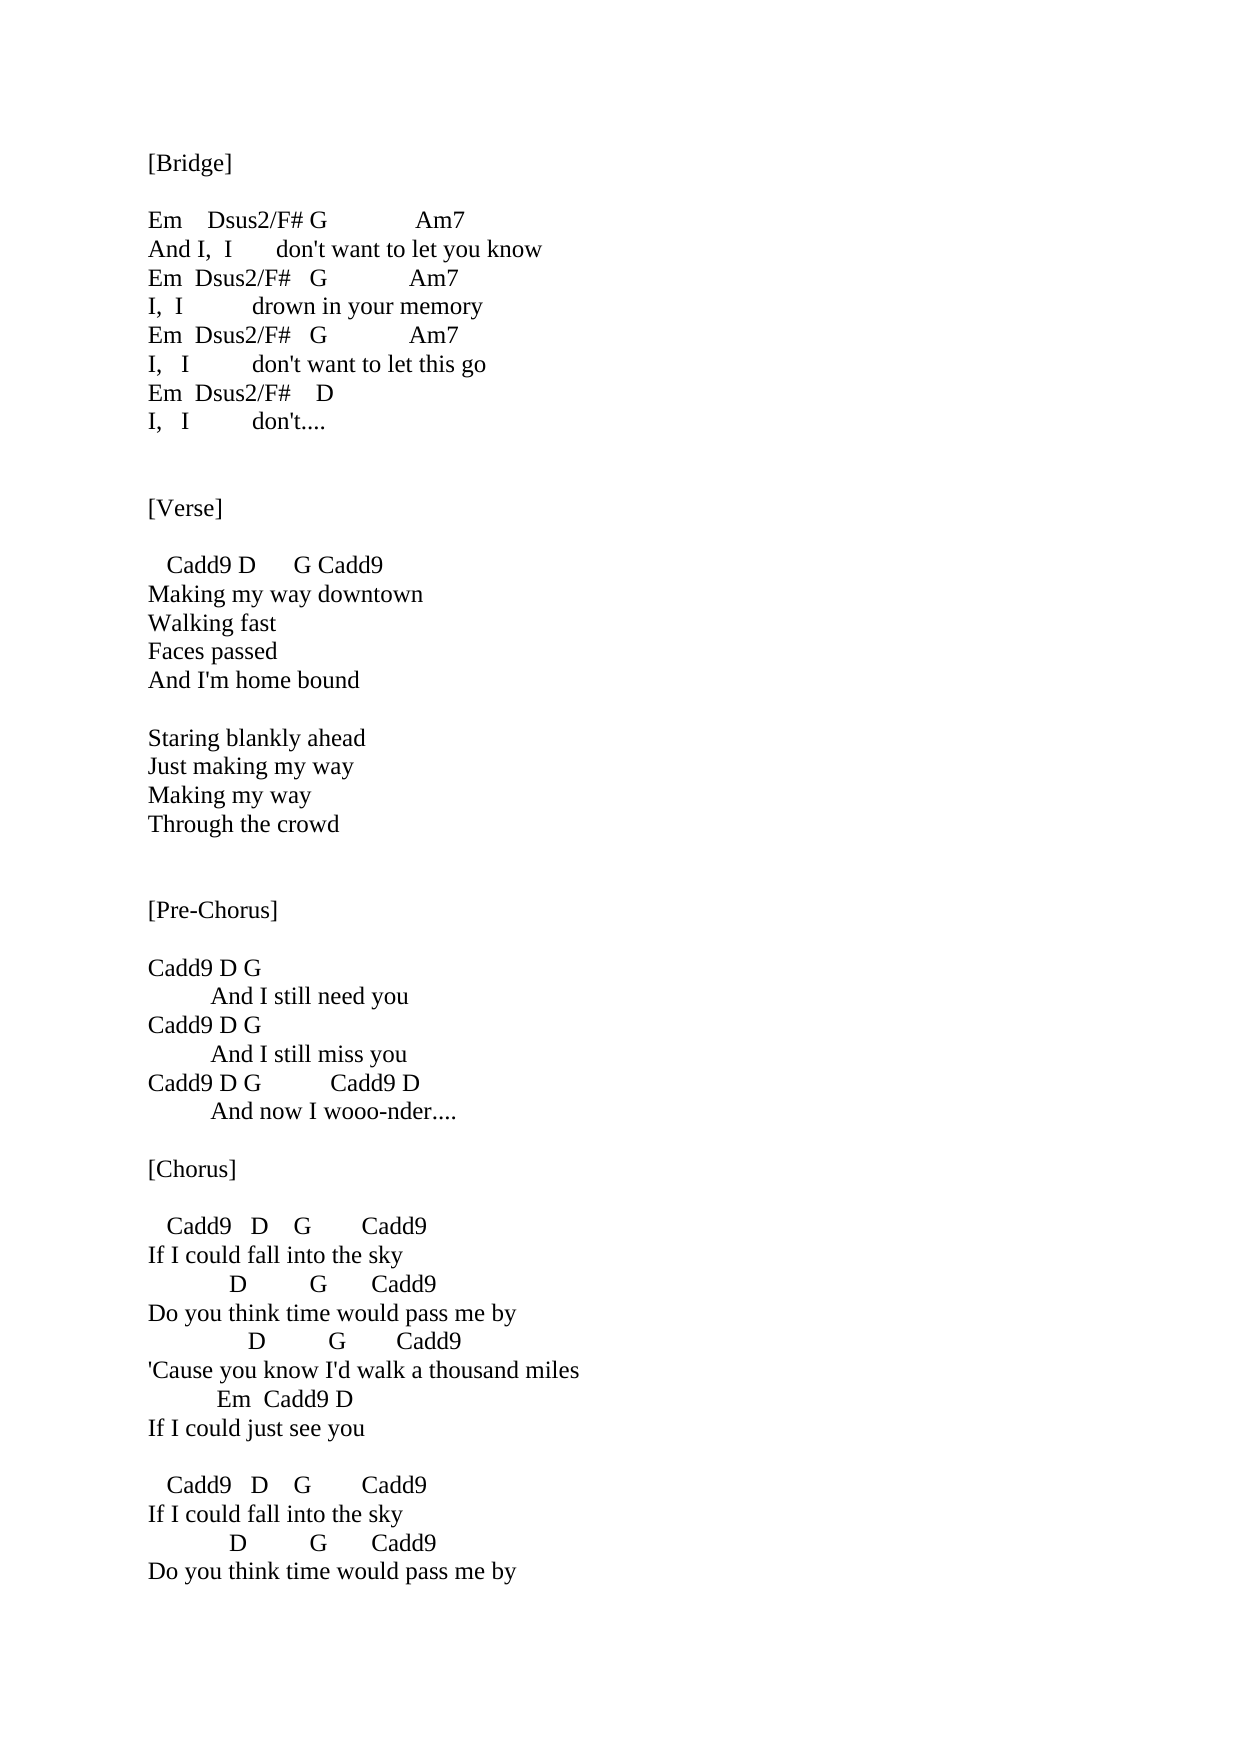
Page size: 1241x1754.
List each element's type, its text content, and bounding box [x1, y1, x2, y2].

text And I still miss you [148, 1039, 1093, 1068]
text Faces passed [148, 636, 1093, 665]
text Making my way [148, 780, 1093, 809]
text D G Cadd9 [148, 1269, 1093, 1298]
text Cadd9 D G [148, 1010, 1093, 1039]
text Cadd9 D G Cadd9 [148, 1470, 1093, 1499]
text If I could fall into the sky [148, 1499, 1093, 1528]
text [148, 1355, 1093, 1384]
text Em Dsus2/F# G Am7 [148, 263, 1093, 291]
text Em Dsus2/F# D [148, 378, 1093, 406]
text Do you think time would pass me by [148, 1298, 1093, 1326]
text If I could fall into the sky [148, 1240, 1093, 1269]
text Cadd9 D G Cadd9 D [148, 1068, 1093, 1096]
text [Verse] [148, 493, 1093, 521]
text D G Cadd9 [148, 1326, 1093, 1355]
text Cadd9 D G [148, 953, 1093, 981]
text I, I drown in your memory [148, 291, 1093, 320]
text Do you think time would pass me by [148, 1556, 1093, 1585]
text And I still need you [148, 981, 1093, 1010]
text Through the crowd [148, 809, 1093, 838]
text Just making my way [148, 751, 1093, 780]
text And I, I don't want to let you know [148, 234, 1093, 263]
text [Chorus] [148, 1154, 1093, 1183]
text I, I don't.... [148, 406, 1093, 435]
text Making my way downtown [148, 579, 1093, 608]
text Em Dsus2/F# G Am7 [148, 205, 1093, 234]
text [Pre-Chorus] [148, 895, 1093, 924]
text Staring blankly ahead [148, 723, 1093, 751]
text Cadd9 D G Cadd9 [148, 1211, 1093, 1240]
text Em Dsus2/F# G Am7 [148, 320, 1093, 349]
text And now I wooo-nder.... [148, 1096, 1093, 1125]
text [Bridge] [148, 148, 1093, 176]
text I, I don't want to let this go [148, 349, 1093, 378]
text Em Cadd9 D [148, 1384, 1093, 1413]
text Walking fast [148, 608, 1093, 636]
text D G Cadd9 [148, 1528, 1093, 1556]
text And I'm home bound [148, 665, 1093, 694]
text Cadd9 D G Cadd9 [148, 550, 1093, 579]
text If I could just see you [148, 1413, 1093, 1441]
